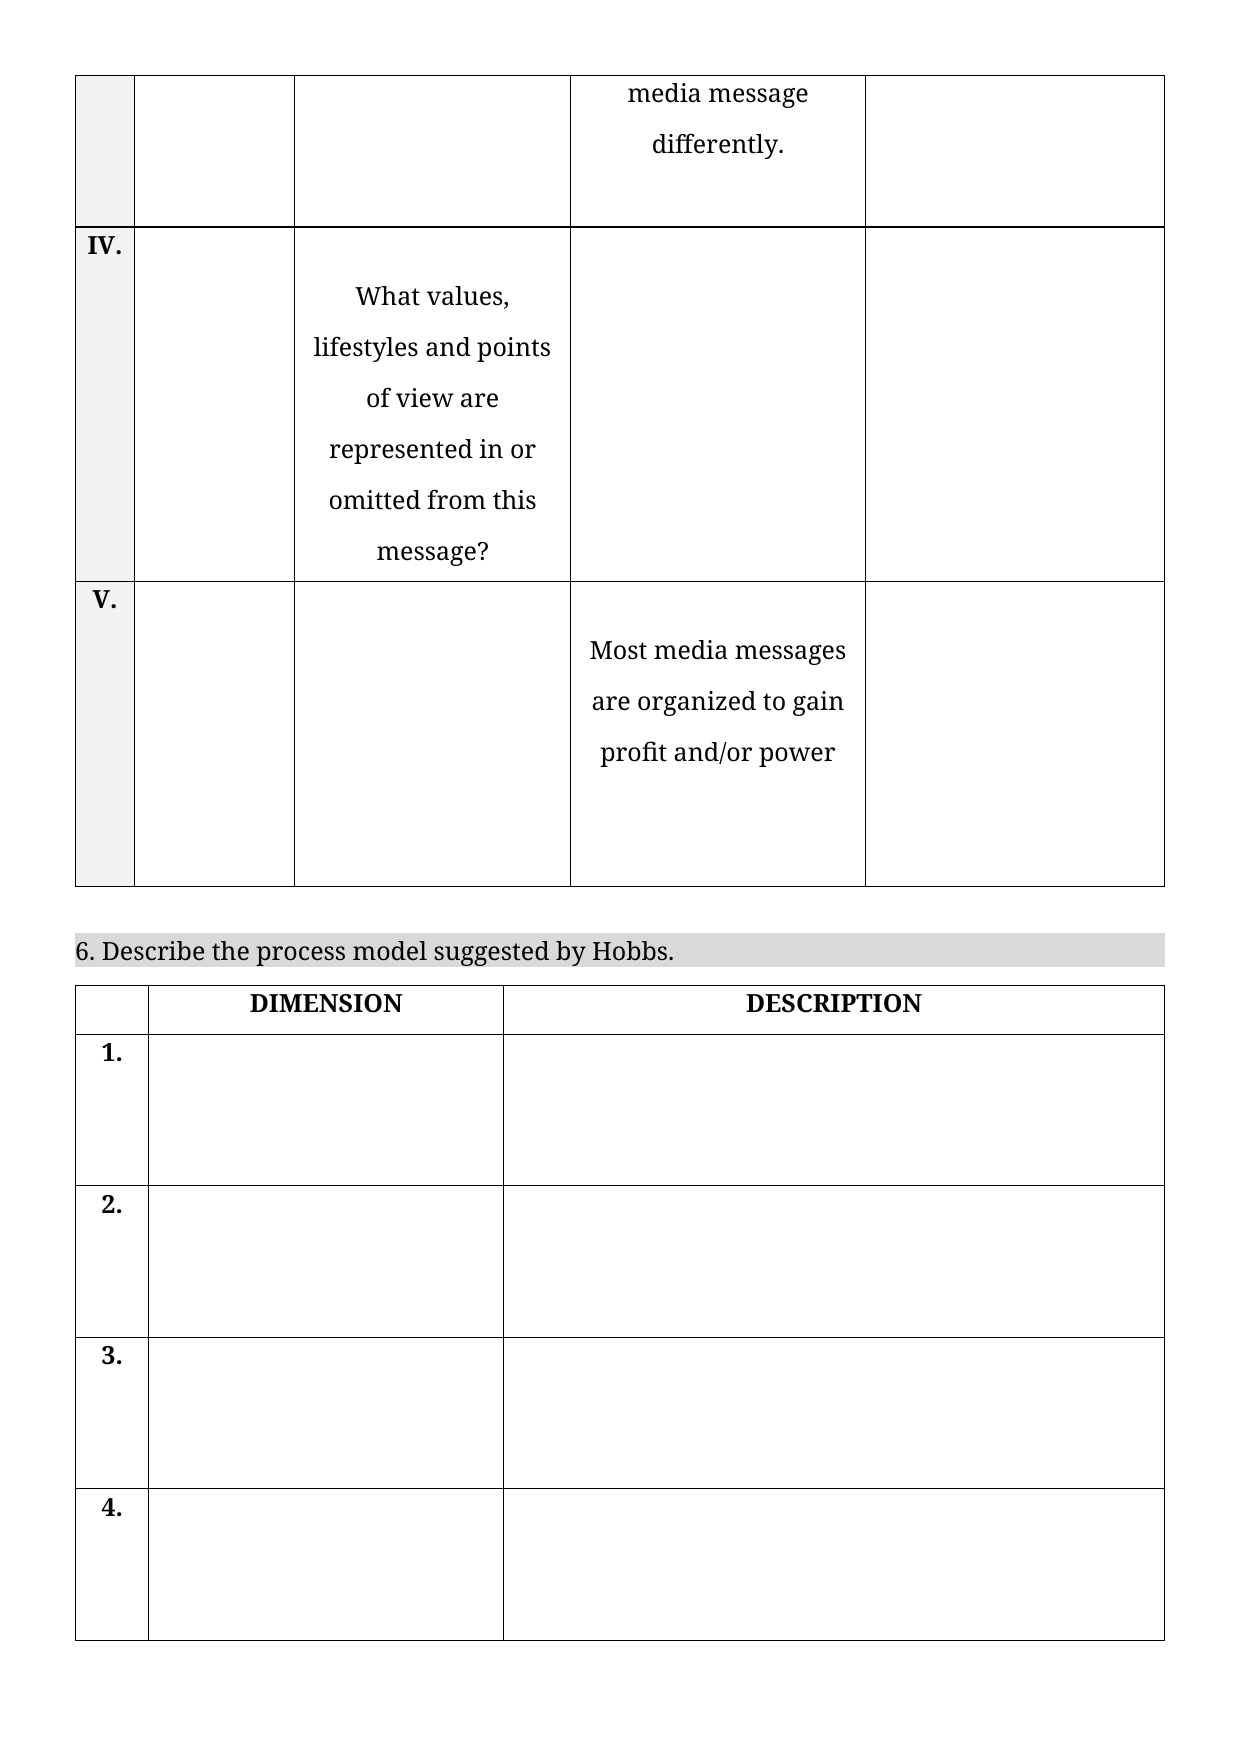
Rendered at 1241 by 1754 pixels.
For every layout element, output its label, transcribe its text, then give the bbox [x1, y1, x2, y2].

table_cell [571, 228, 865, 581]
table_cell 2. [76, 1186, 148, 1337]
table_cell [149, 1186, 503, 1337]
table_cell [866, 228, 1164, 581]
table_cell [295, 582, 570, 886]
text 6. Describe the process model suggested by Hobbs. [75, 933, 1165, 967]
table_header DIMENSION [149, 986, 503, 1034]
table_cell [135, 228, 294, 581]
table_cell [866, 582, 1164, 886]
table_cell IV. [76, 228, 134, 581]
table_cell [504, 1035, 1164, 1185]
table_cell [295, 76, 570, 226]
table_cell 3. [76, 1338, 148, 1488]
table_cell [504, 1338, 1164, 1488]
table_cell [571, 76, 865, 226]
table_cell Most media messages are organized to gain profit and/or power [571, 582, 865, 886]
table_header DESCRIPTION [504, 986, 1164, 1034]
table_cell [135, 582, 294, 886]
table_cell [504, 1186, 1164, 1337]
table_cell 1. [76, 1035, 148, 1185]
table_cell [135, 76, 294, 226]
table_cell [149, 1035, 503, 1185]
table_cell [149, 1489, 503, 1640]
table_cell 4. [76, 1489, 148, 1640]
table_header [76, 986, 148, 1034]
table_cell What values, lifestyles and points of view are represented in or omitted from this message? [295, 228, 570, 581]
table_cell III. [76, 76, 134, 226]
table_cell [866, 76, 1164, 226]
table_cell [149, 1338, 503, 1488]
table_cell V. [76, 582, 134, 886]
table_cell [504, 1489, 1164, 1640]
